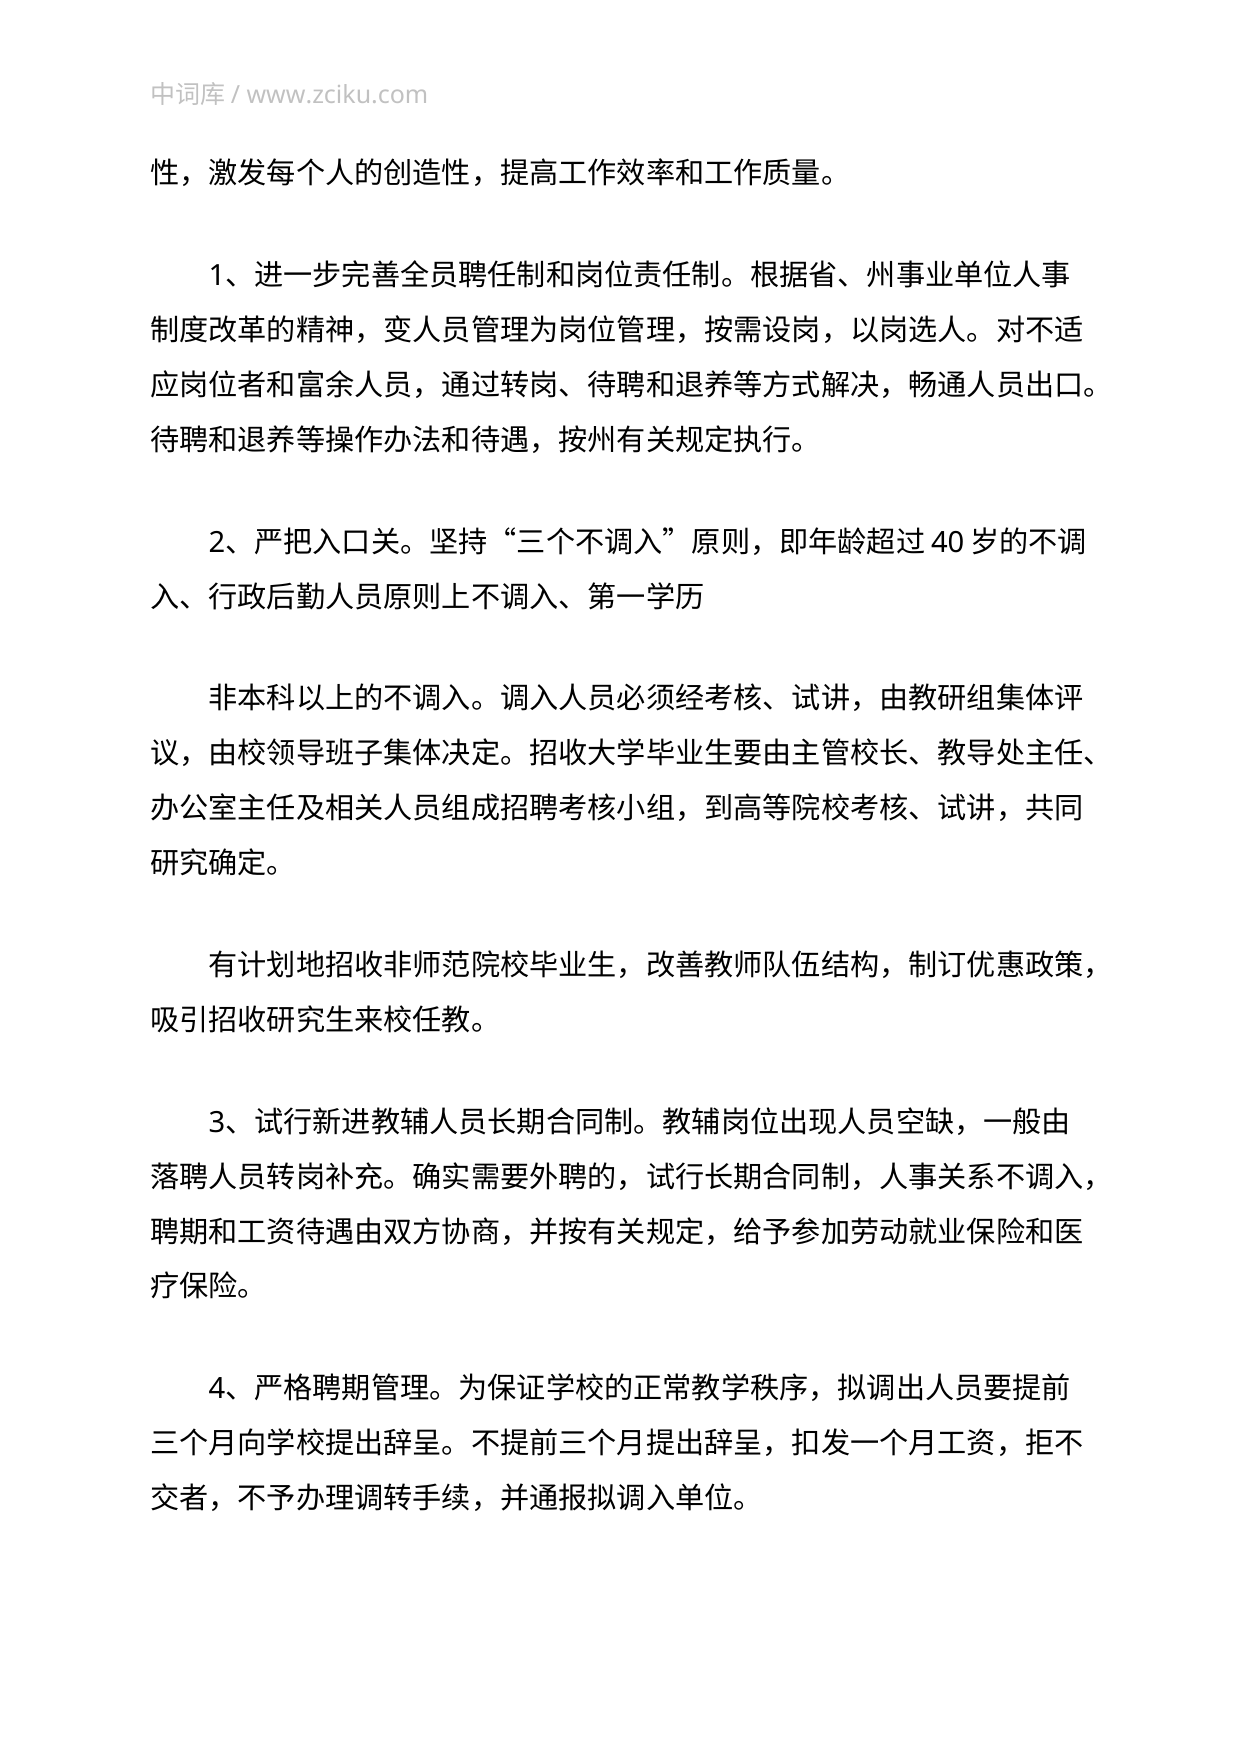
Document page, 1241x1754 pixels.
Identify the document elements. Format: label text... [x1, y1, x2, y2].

text 2、严把入口关。坚持“三个不调入”原则，即年龄超过40岁的不调入、行政后勤人员原则上不调入、第一学历 [150, 518, 1090, 616]
text 3、试行新进教辅人员长期合同制。教辅岗位出现人员空缺，一般由落聘人员转岗补充。确实需要外聘的，试行长期合同制，人事关系不调入，聘期和工资待遇由双方协商，并按有关规定，给予参加劳动就业保险和医疗保险。 [150, 1098, 1090, 1305]
text 1、进一步完善全员聘任制和岗位责任制。根据省、州事业单位人事制度改革的精神，变人员管理为岗位管理，按需设岗，以岗选人。对不适应岗位者和富余人员，通过转岗、待聘和退养等方式解决，畅通人员出口。待聘和退养等操作办法和待遇，按州有关规定执行。 [150, 252, 1090, 459]
text 4、严格聘期管理。为保证学校的正常教学秩序，拟调出人员要提前三个月向学校提出辞呈。不提前三个月提出辞呈，扣发一个月工资，拒不交者，不予办理调转手续，并通报拟调入单位。 [150, 1365, 1090, 1517]
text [150, 150, 1090, 192]
text 有计划地招收非师范院校毕业生，改善教师队伍结构，制订优惠政策，吸引招收研究生来校任教。 [150, 942, 1090, 1039]
text 非本科以上的不调入。调入人员必须经考核、试讲，由教研组集体评议，由校领导班子集体决定。招收大学毕业生要由主管校长、教导处主任、办公室主任及相关人员组成招聘考核小组，到高等院校考核、试讲，共同研究确定。 [150, 675, 1090, 882]
